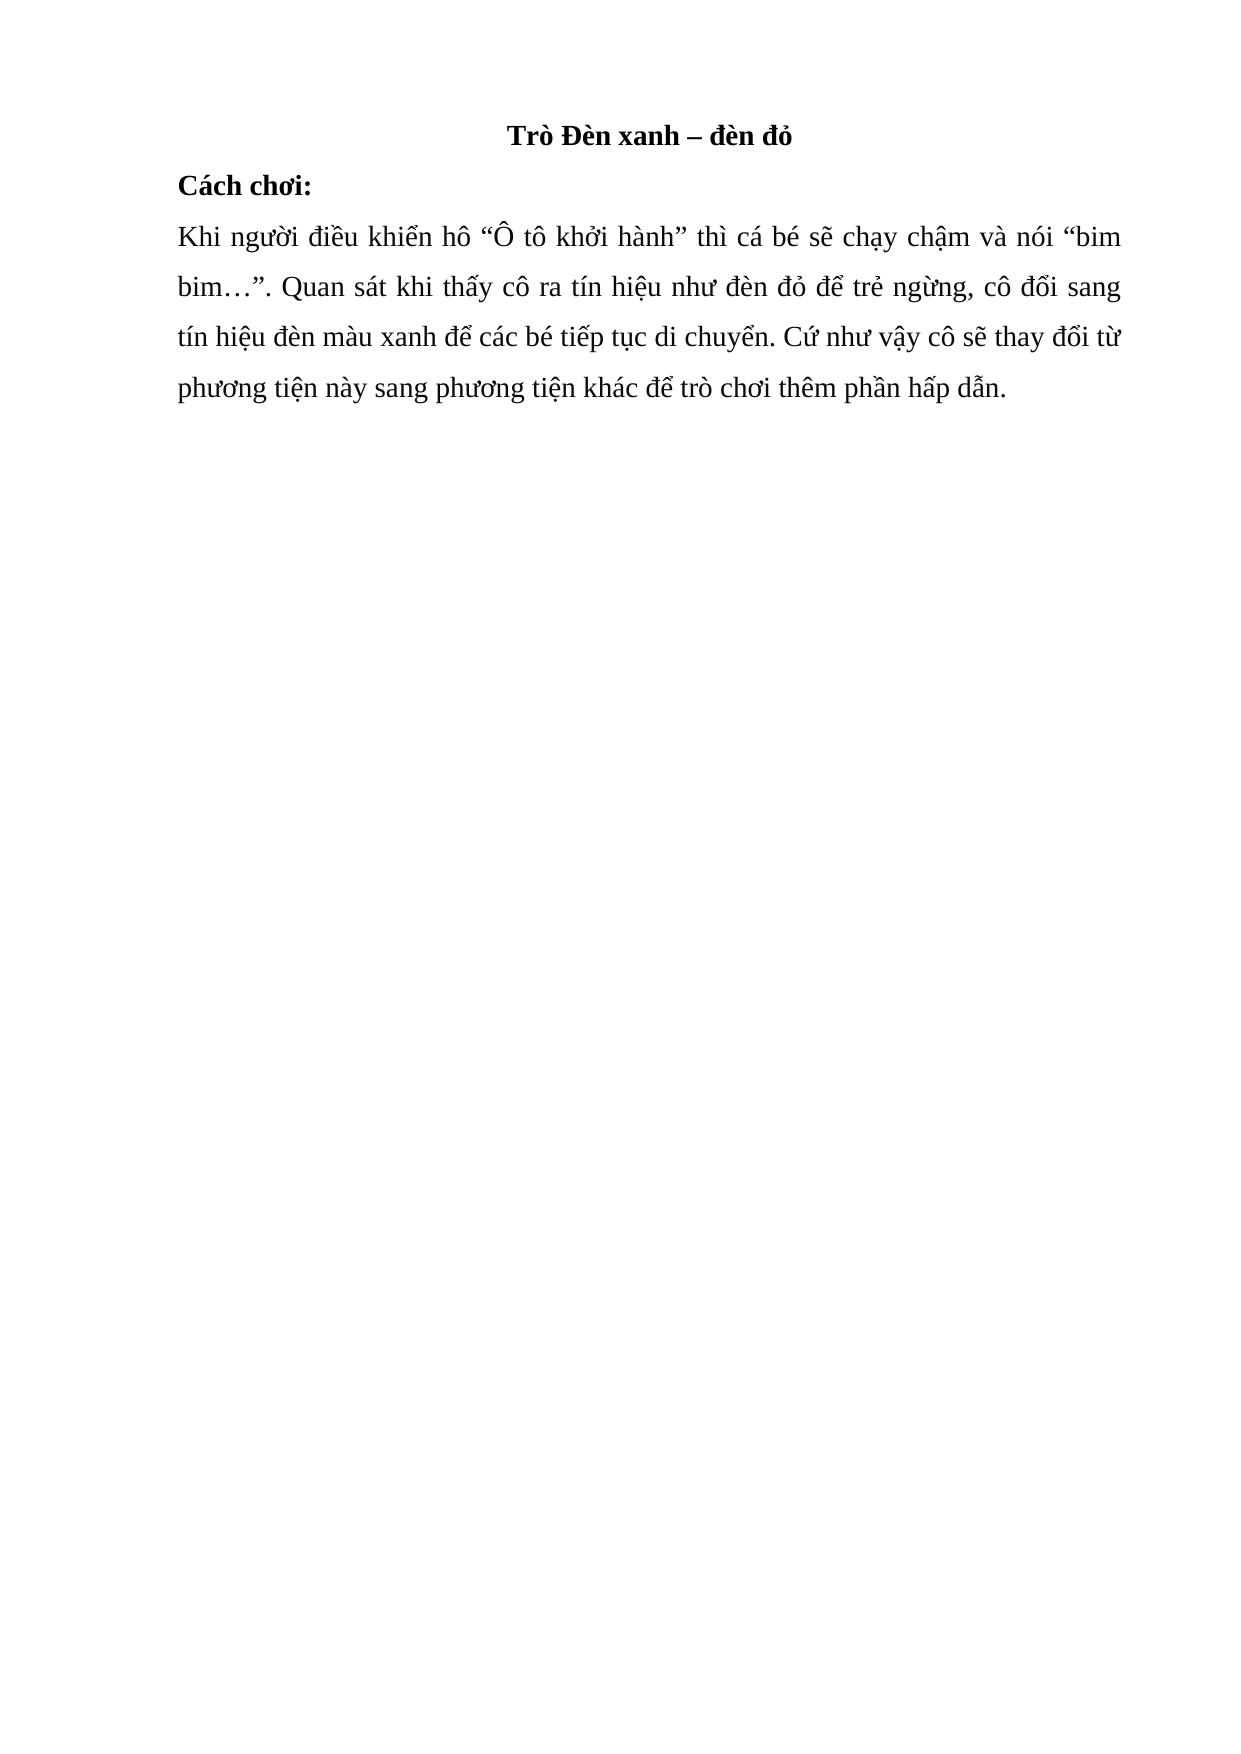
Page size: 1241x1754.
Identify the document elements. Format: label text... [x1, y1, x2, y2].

text Khi người điều khiển hô “Ô tô khởi hành” thì cá bé sẽ chạy chậm và nói “bim bim…”. Quan sát khi thấy cô ra tín hiệu như đèn đỏ để trẻ ngừng, cô đổi sang tín hiệu đèn màu xanh để các bé tiếp tục di chuyển. Cứ như vậy cô sẽ thay đổi từ phương tiện này sang phương tiện khác để trò chơi thêm phần hấp dẫn. [177, 219, 1122, 403]
text Trò Đèn xanh – đèn đỏ [177, 118, 1122, 152]
text Cách chơi: [177, 168, 1122, 202]
